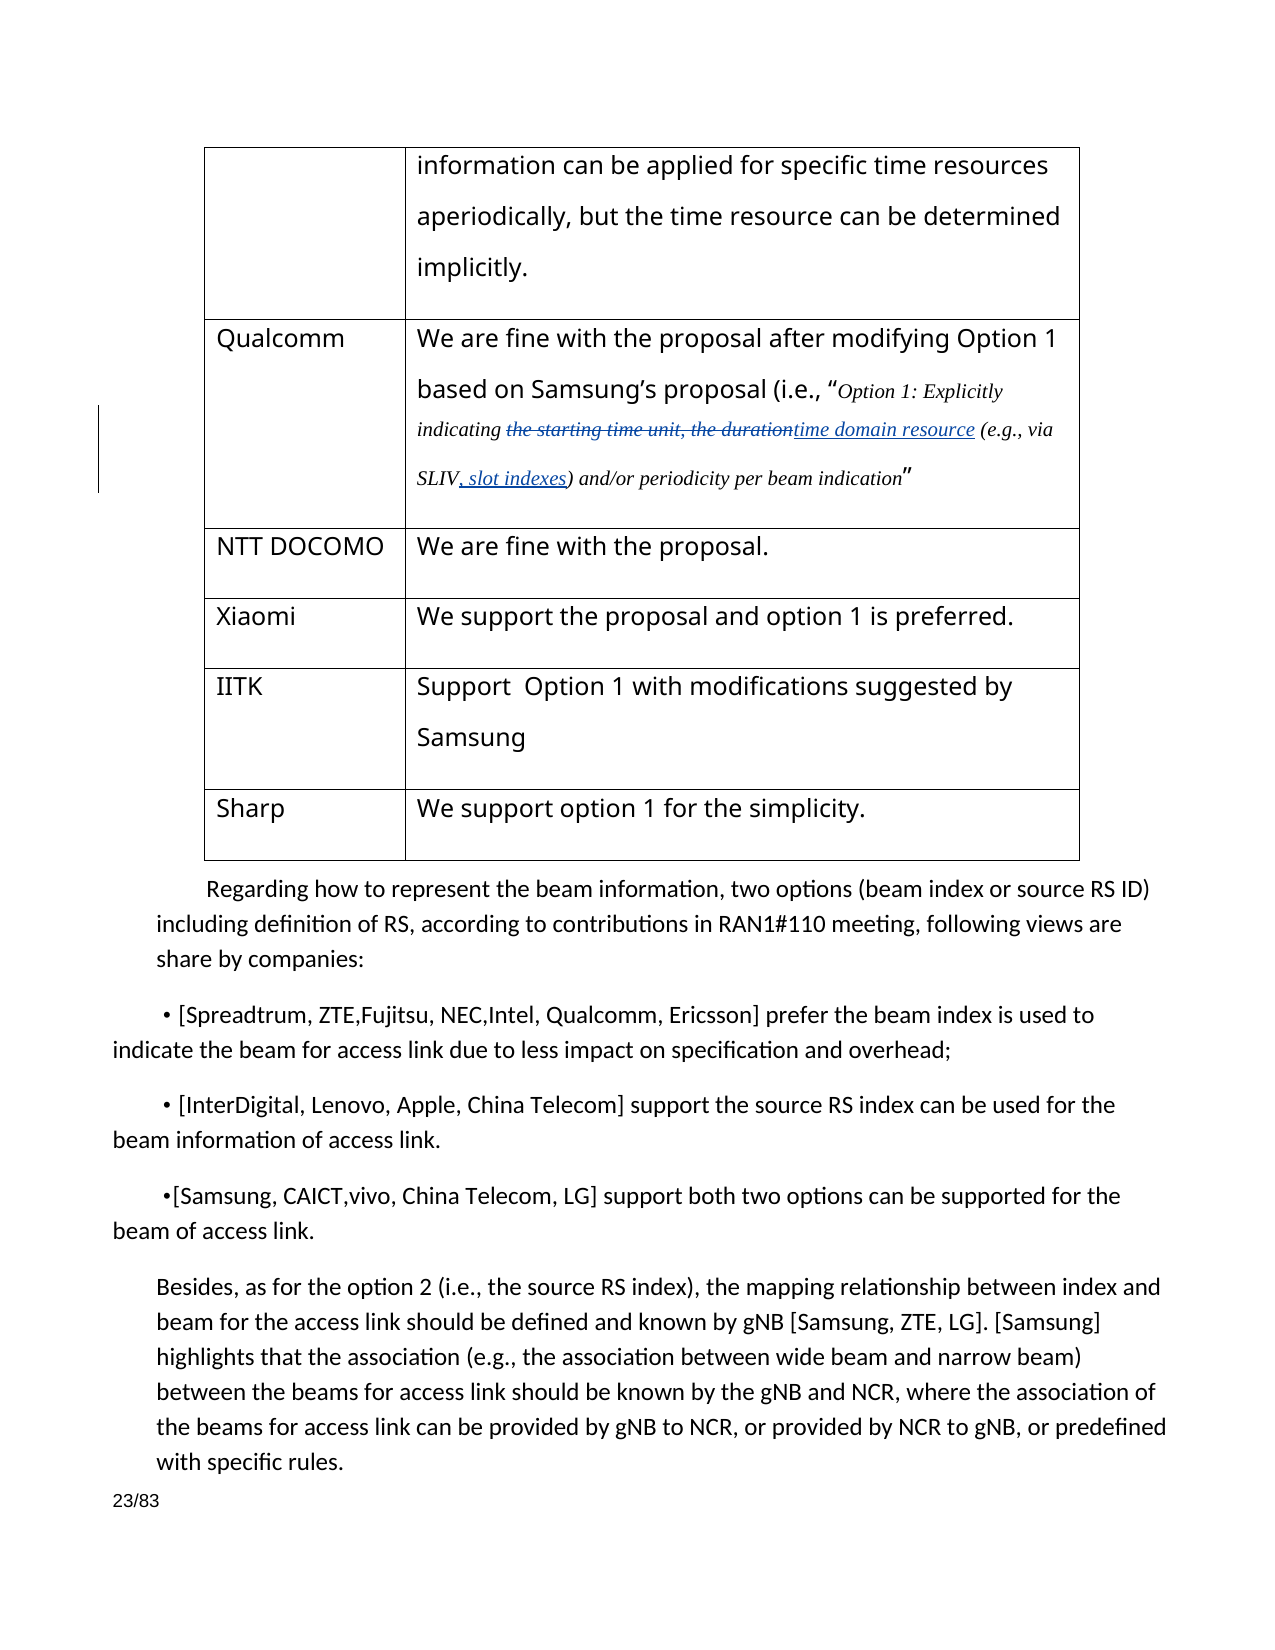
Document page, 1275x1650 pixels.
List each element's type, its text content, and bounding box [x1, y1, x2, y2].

table_cell Support Option 1 with modifications suggested by Samsung [406, 669, 1079, 789]
table_cell We are fine with the proposal. [406, 529, 1079, 598]
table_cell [406, 148, 1079, 319]
list [Spreadtrum, ZTE,Fujitsu, NEC,Intel, Qualcomm, Ericsson] prefer the beam index is used to indicate the beam for access link due to less impact on specification and overhead; [112, 999, 1172, 1064]
list [Samsung, CAICT,vivo, China Telecom, LG] support both two options can be supported for the beam of access link. [112, 1181, 1172, 1246]
table_cell We support the proposal and option 1 is preferred. [406, 599, 1079, 668]
text Besides, as for the option 2 (i.e., the source RS index), the mapping relationship between index and beam for the access link should be defined and known by gNB [Samsung, ZTE, LG]. [Samsung] highlights that the association (e.g., the association between wide beam and narrow beam) between the beams for access link should be known by the gNB and NCR, where the association of the beams for access link can be provided by gNB to NCR, or provided by NCR to gNB, or predefined with specific rules. [156, 1271, 1172, 1477]
table_cell Qualcomm [205, 320, 405, 528]
table_cell Xiaomi [205, 599, 405, 668]
table_cell We support option 1 for the simplicity. [406, 790, 1079, 859]
table_cell Sharp [205, 790, 405, 859]
table_cell IITK [205, 669, 405, 789]
table_cell We are fine with the proposal after modifying Option 1 based on Samsung’s proposal (i.e., “Option 1: Explicitly indicating (e.g., via SLIV) and/or periodicity per beam indication” [406, 320, 1079, 528]
list [InterDigital, Lenovo, Apple, China Telecom] support the source RS index can be used for the beam information of access link. [112, 1090, 1172, 1155]
list Regarding how to represent the beam information, two options (beam index or source RS ID) including definition of RS, according to contributions in RAN1#110 meeting, following views are share by companies: [156, 873, 1172, 973]
table_cell LG [205, 148, 405, 319]
table_cell NTT DOCOMO [205, 529, 405, 598]
